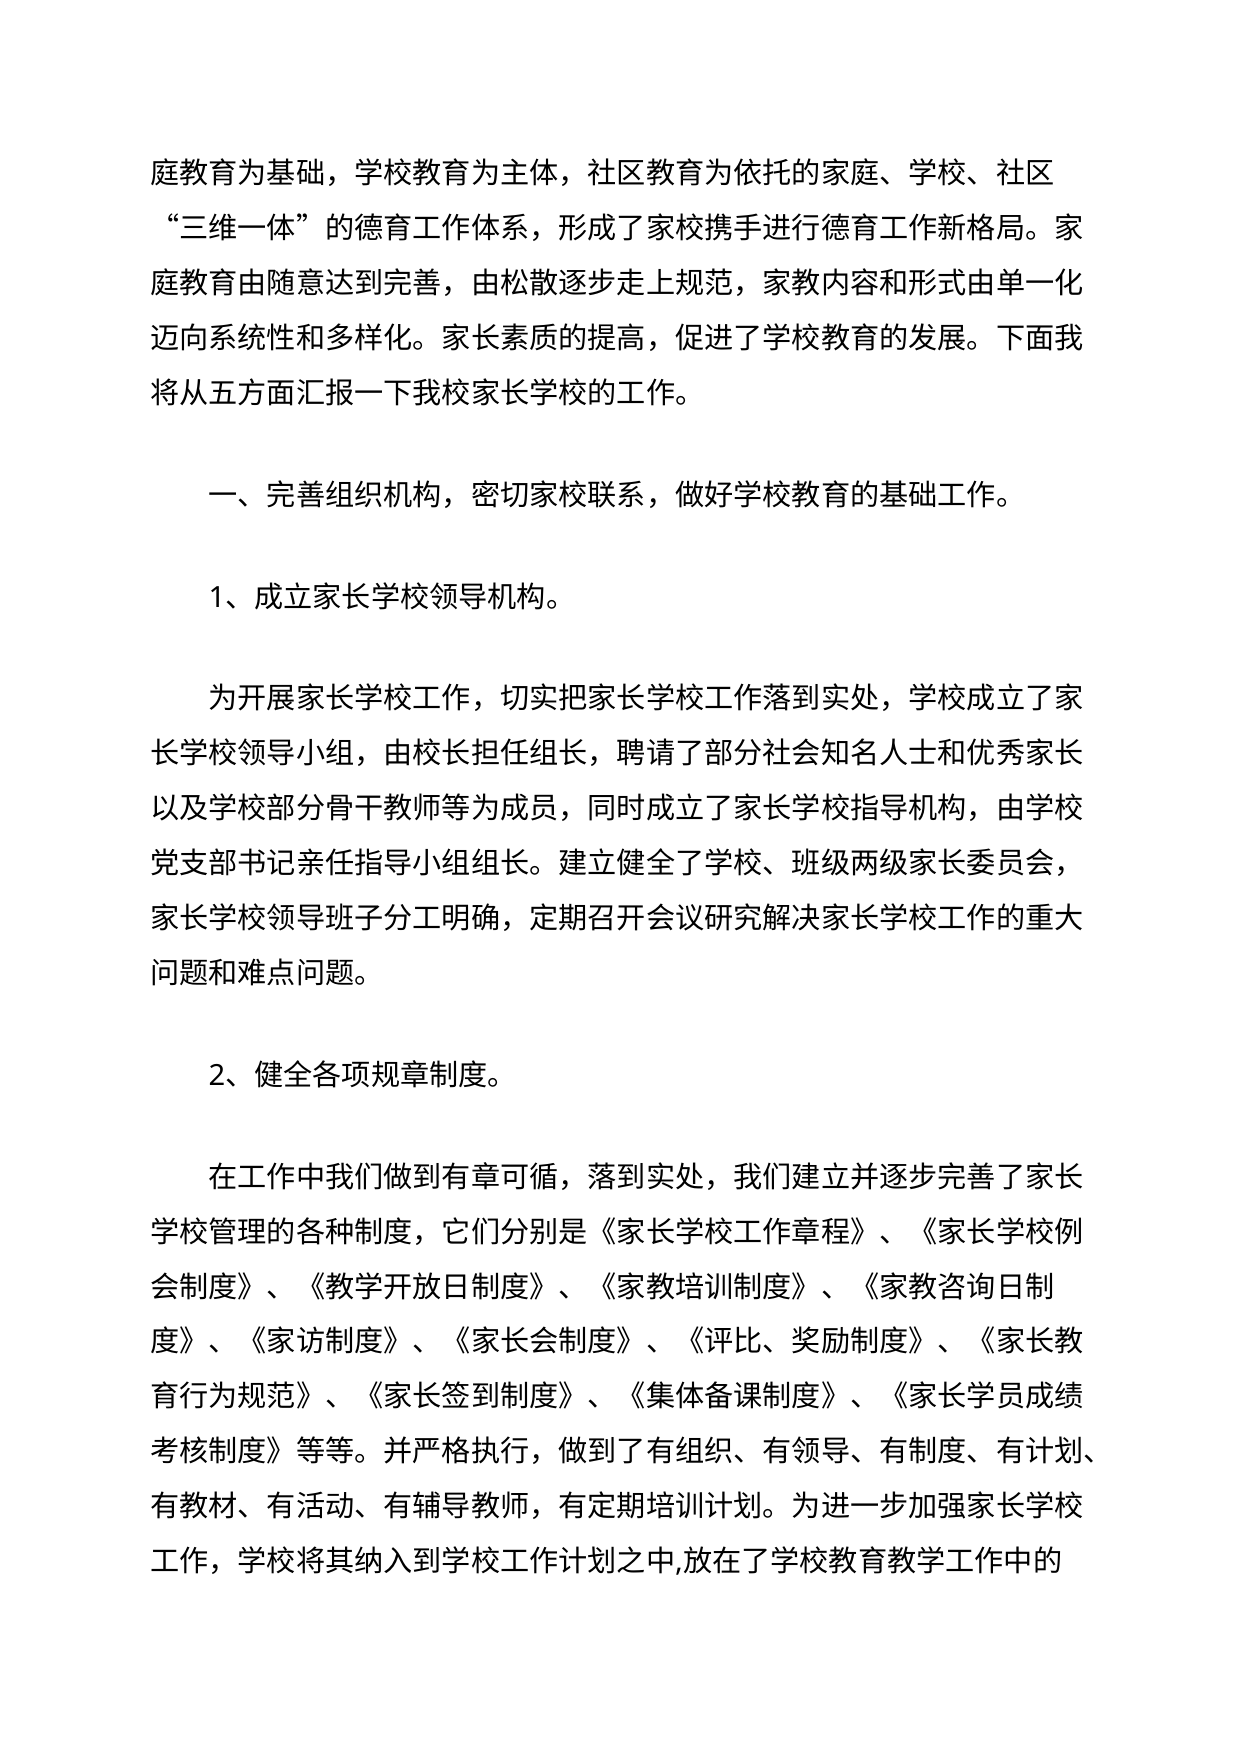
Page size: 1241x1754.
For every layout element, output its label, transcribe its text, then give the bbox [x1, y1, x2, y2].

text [150, 150, 1090, 412]
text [150, 1153, 1090, 1580]
text 为开展家长学校工作，切实把家长学校工作落到实处，学校成立了家长学校领导小组，由校长担任组长，聘请了部分社会知名人士和优秀家长以及学校部分骨干教师等为成员，同时成立了家长学校指导机构，由学校党支部书记亲任指导小组组长。建立健全了学校、班级两级家长委员会，家长学校领导班子分工明确，定期召开会议研究解决家长学校工作的重大问题和难点问题。 [150, 675, 1090, 992]
text 2、健全各项规章制度。 [150, 1051, 1090, 1094]
text 1、成立家长学校领导机构。 [150, 573, 1090, 616]
text 一、完善组织机构，密切家校联系，做好学校教育的基础工作。 [150, 471, 1090, 514]
